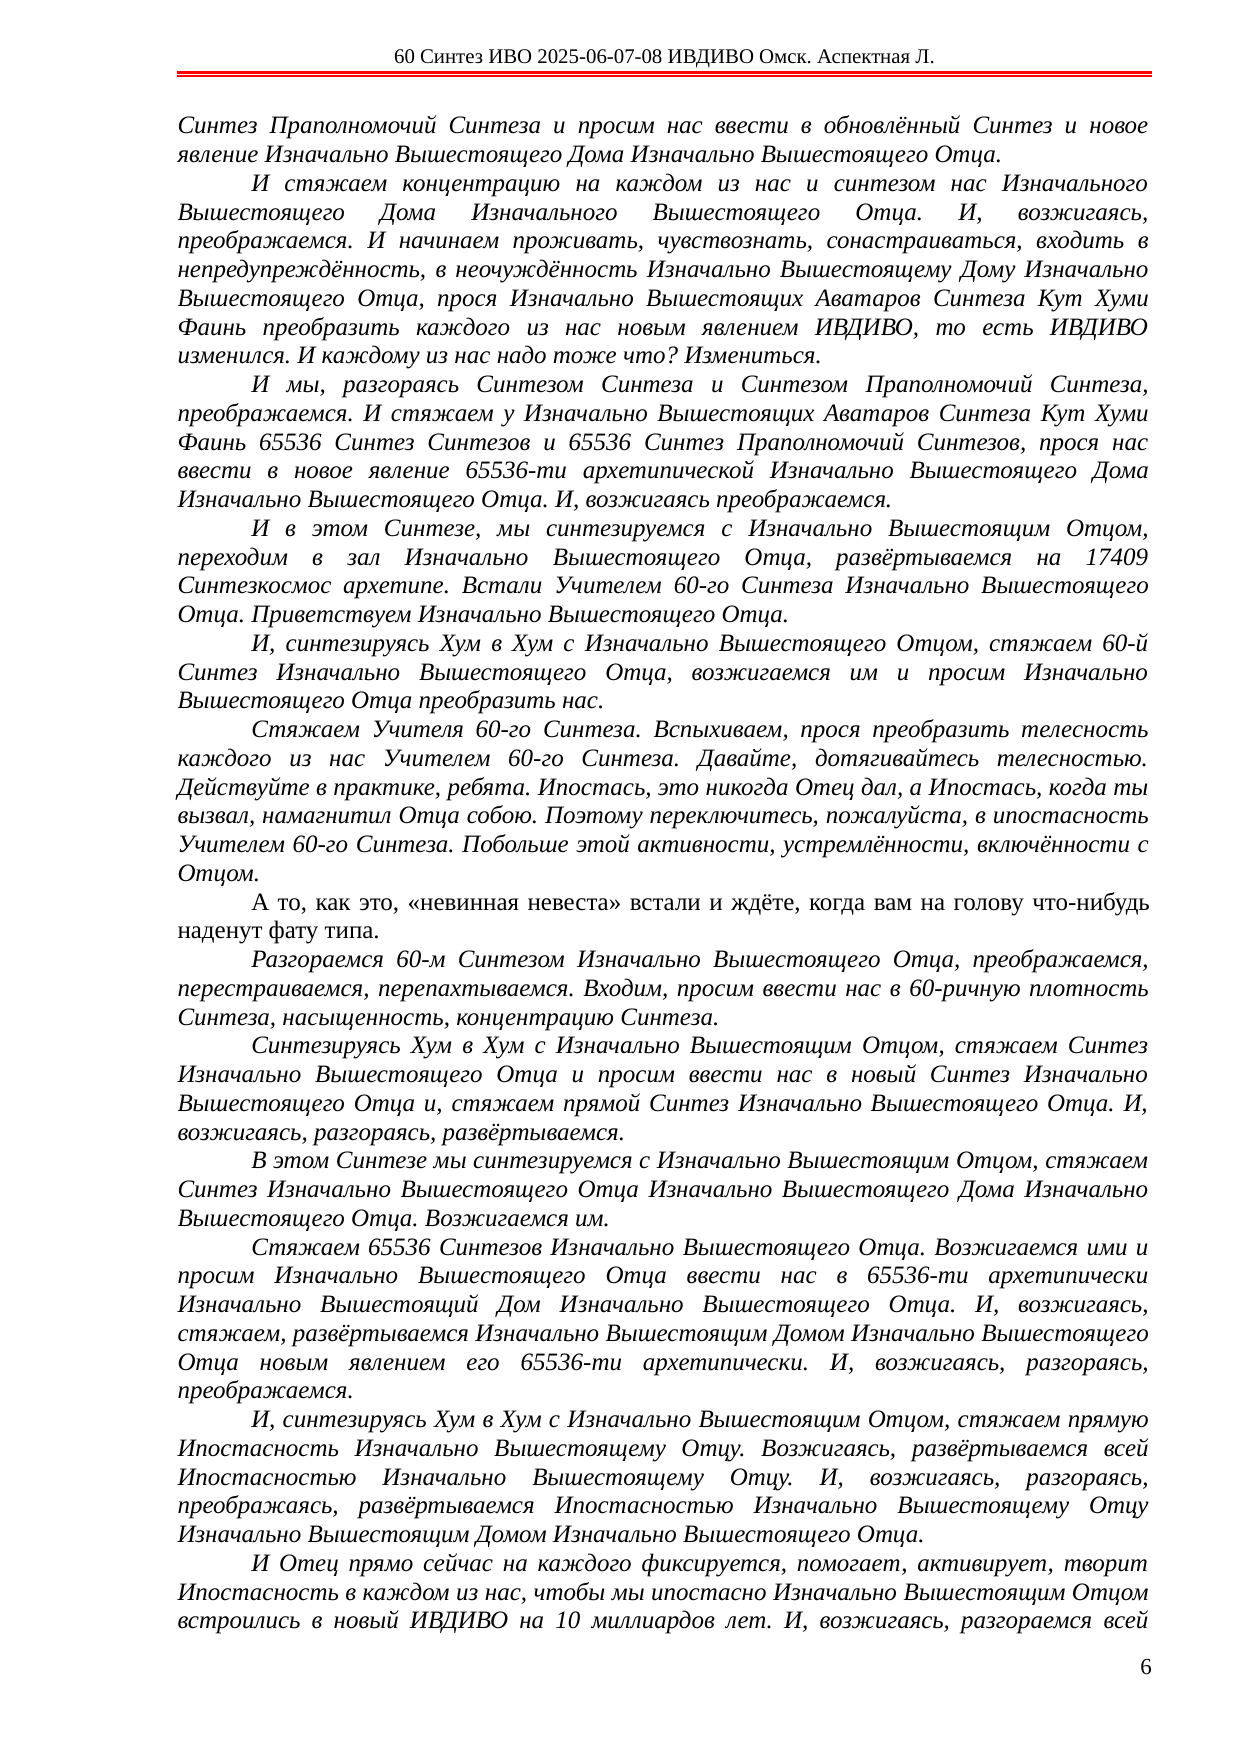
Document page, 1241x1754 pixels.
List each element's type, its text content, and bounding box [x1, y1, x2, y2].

text И в этом Синтезе, мы синтезируемся с Изначально Вышестоящим Отцом, переходим в зал Изначально Вышестоящего Отца, развёртываемся на 17409 Синтезкосмос архетипе. Встали Учителем 60-го Синтеза Изначально Вышестоящего Отца. Приветствуем Изначально Вышестоящего Отца. [177, 513, 1152, 628]
text А то, как это, «невинная невеста» встали и ждёте, когда вам на голову что-нибудь наденут фату типа. [177, 887, 1152, 944]
text Синтезируясь Хум в Хум с Изначально Вышестоящим Отцом, стяжаем Синтез Изначально Вышестоящего Отца и просим ввести нас в новый Синтез Изначально Вышестоящего Отца и, стяжаем прямой Синтез Изначально Вышестоящего Отца. И, возжигаясь, разгораясь, развёртываемся. [177, 1030, 1152, 1145]
text Стяжаем 65536 Синтезов Изначально Вышестоящего Отца. Возжигаемся ими и просим Изначально Вышестоящего Отца ввести нас в 65536-ти архетипически Изначально Вышестоящий Дом Изначально Вышестоящего Отца. И, возжигаясь, стяжаем, развёртываемся Изначально Вышестоящим Домом Изначально Вышестоящего Отца новым явлением его 65536-ти архетипически. И, возжигаясь, разгораясь, преображаемся. [177, 1232, 1152, 1404]
text В этом Синтезе мы синтезируемся с Изначально Вышестоящим Отцом, стяжаем Синтез Изначально Вышестоящего Отца Изначально Вышестоящего Дома Изначально Вышестоящего Отца. Возжигаемся им. [177, 1145, 1152, 1232]
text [177, 110, 1152, 168]
text И, синтезируясь Хум в Хум с Изначально Вышестоящим Отцом, стяжаем прямую Ипостасность Изначально Вышестоящему Отцу. Возжигаясь, развёртываемся всей Ипостасностью Изначально Вышестоящему Отцу. И, возжигаясь, разгораясь, преображаясь, развёртываемся Ипостасностью Изначально Вышестоящему Отцу Изначально Вышестоящим Домом Изначально Вышестоящего Отца. [177, 1404, 1152, 1548]
text И мы, разгораясь Синтезом Синтеза и Синтезом Праполномочий Синтеза, преображаемся. И стяжаем у Изначально Вышестоящих Аватаров Синтеза Кут Хуми Фаинь 65536 Синтез Синтезов и 65536 Синтез Праполномочий Синтезов, прося нас ввести в новое явление 65536-ти архетипической Изначально Вышестоящего Дома Изначально Вышестоящего Отца. И, возжигаясь преображаемся. [177, 369, 1152, 513]
text Разгораемся 60-м Синтезом Изначально Вышестоящего Отца, преображаемся, перестраиваемся, перепахтываемся. Входим, просим ввести нас в 60-ричную плотность Синтеза, насыщенность, концентрацию Синтеза. [177, 944, 1152, 1030]
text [177, 1548, 1152, 1634]
text И, синтезируясь Хум в Хум с Изначально Вышестоящего Отцом, стяжаем 60-й Синтез Изначально Вышестоящего Отца, возжигаемся им и просим Изначально Вышестоящего Отца преобразить нас. [177, 628, 1152, 714]
text И стяжаем концентрацию на каждом из нас и синтезом нас Изначального Вышестоящего Дома Изначального Вышестоящего Отца. И, возжигаясь, преображаемся. И начинаем проживать, чувствознать, сонастраиваться, входить в непредупреждённость, в неочуждённость Изначально Вышестоящему Дому Изначально Вышестоящего Отца, прося Изначально Вышестоящих Аватаров Синтеза Кут Хуми Фаинь преобразить каждого из нас новым явлением ИВДИВО, то есть ИВДИВО изменился. И каждому из нас надо тоже что? Измениться. [177, 168, 1152, 369]
text Стяжаем Учителя 60-го Синтеза. Вспыхиваем, прося преобразить телесность каждого из нас Учителем 60-го Синтеза. Давайте, дотягивайтесь телесностью. Действуйте в практике, ребята. Ипостась, это никогда Отец дал, а Ипостась, когда ты вызвал, намагнитил Отца собою. Поэтому переключитесь, пожалуйста, в ипостасность Учителем 60-го Синтеза. Побольше этой активности, устремлённости, включённости с Отцом. [177, 714, 1152, 887]
